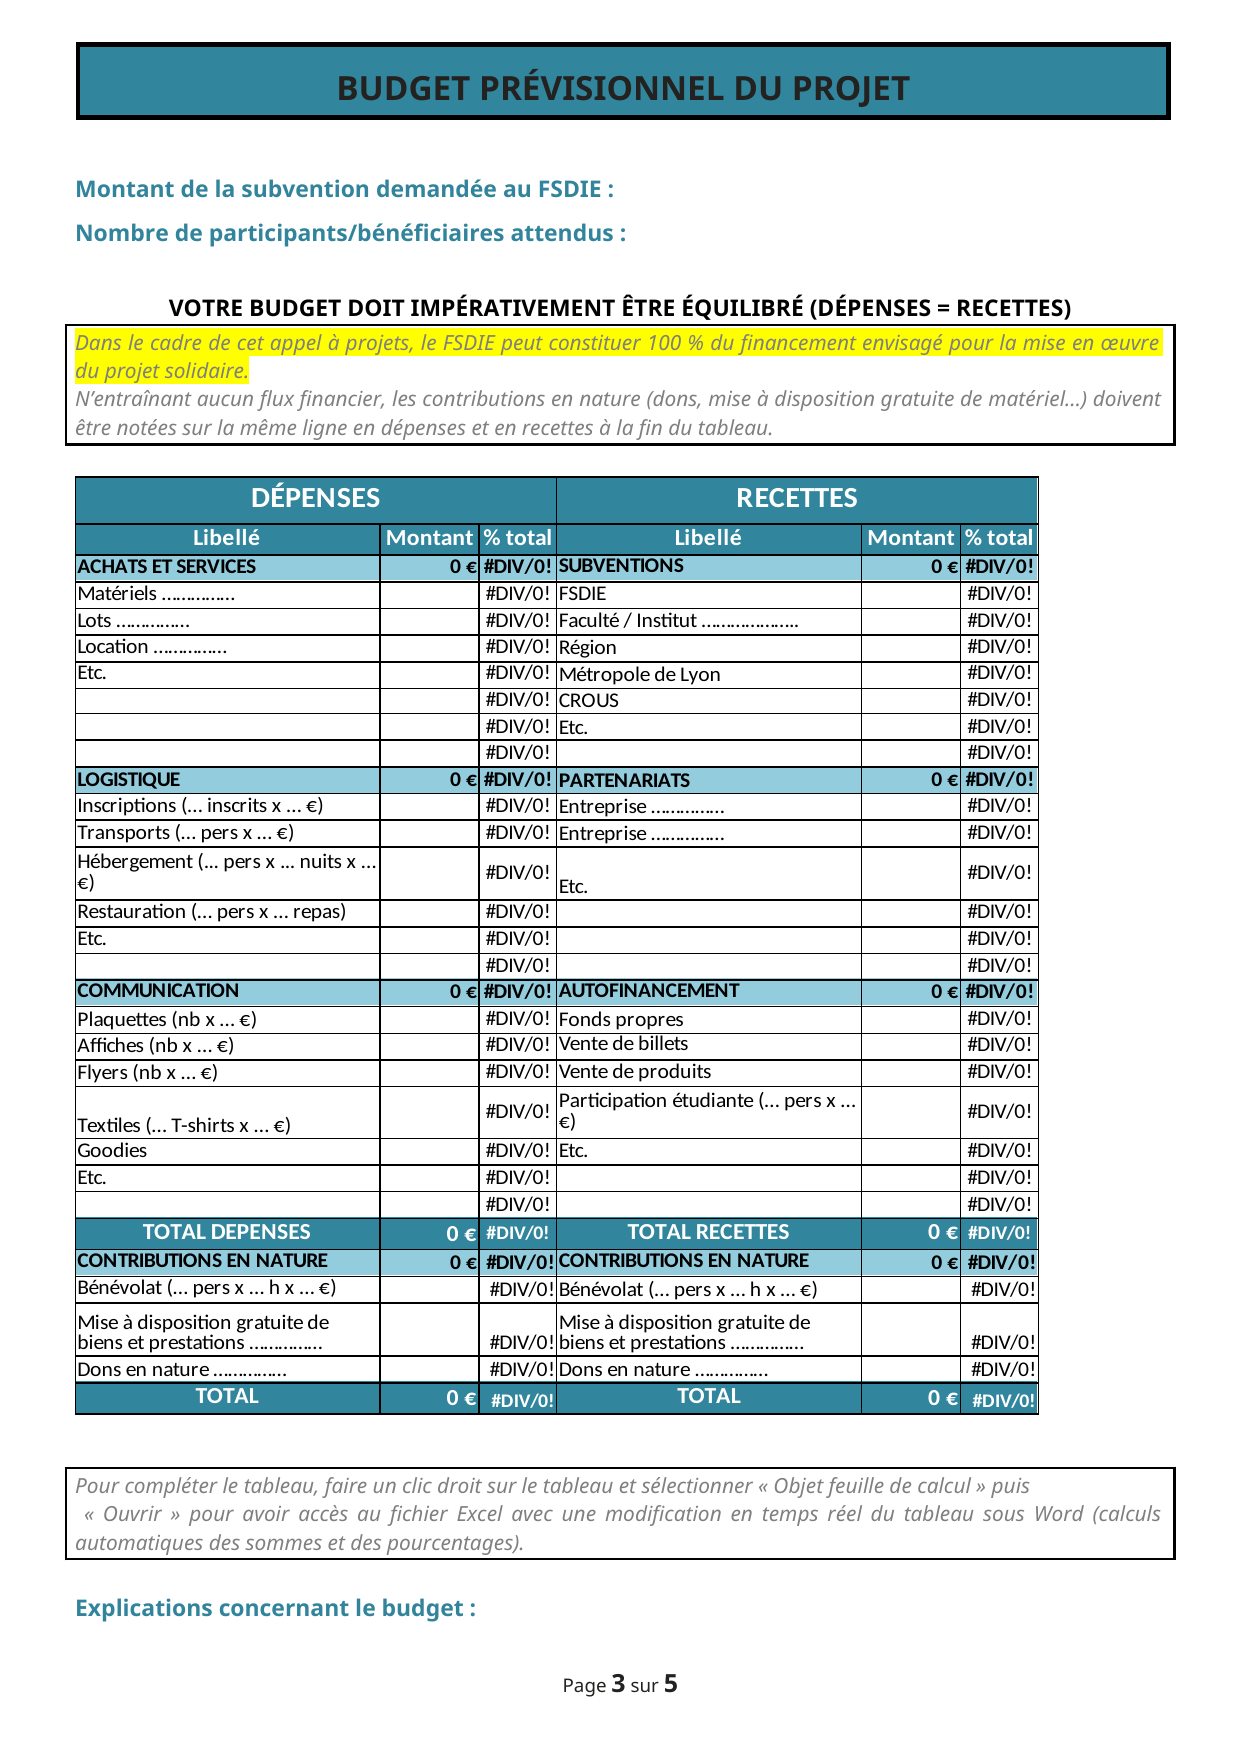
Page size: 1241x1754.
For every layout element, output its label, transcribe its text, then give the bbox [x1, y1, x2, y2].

text VOTRE BUDGET DOIT IMPÉRATIVEMENT ÊTRE ÉQUILIBRÉ (DÉPENSES = RECETTES) [75, 292, 1165, 323]
subtitle Pour compléter le tableau, faire un clic droit sur le tableau et sélectionner « Objet feuille de calcul » puis [67, 1469, 1173, 1495]
subtitle « Ouvrir » pour avoir accès au fichier Excel avec une modification en temps réel du tableau sous Word (calculs automatiques des sommes et des pourcentages). [67, 1495, 1173, 1558]
subtitle Explications concernant le budget : [75, 1592, 1165, 1623]
subtitle Dans le cadre de cet appel à projets, le FSDIE peut constituer 100 % du financement envisagé pour la mise en œuvre du projet solidaire. [67, 326, 1173, 380]
subtitle Nombre de participants/bénéficiaires attendus : [75, 217, 1165, 248]
subtitle N’entraînant aucun flux financier, les contributions en nature (dons, mise à disposition gratuite de matériel…) doivent être notées sur la même ligne en dépenses et en recettes à la fin du tableau. [67, 380, 1173, 443]
subtitle Montant de la subvention demandée au FSDIE : [75, 173, 1165, 205]
